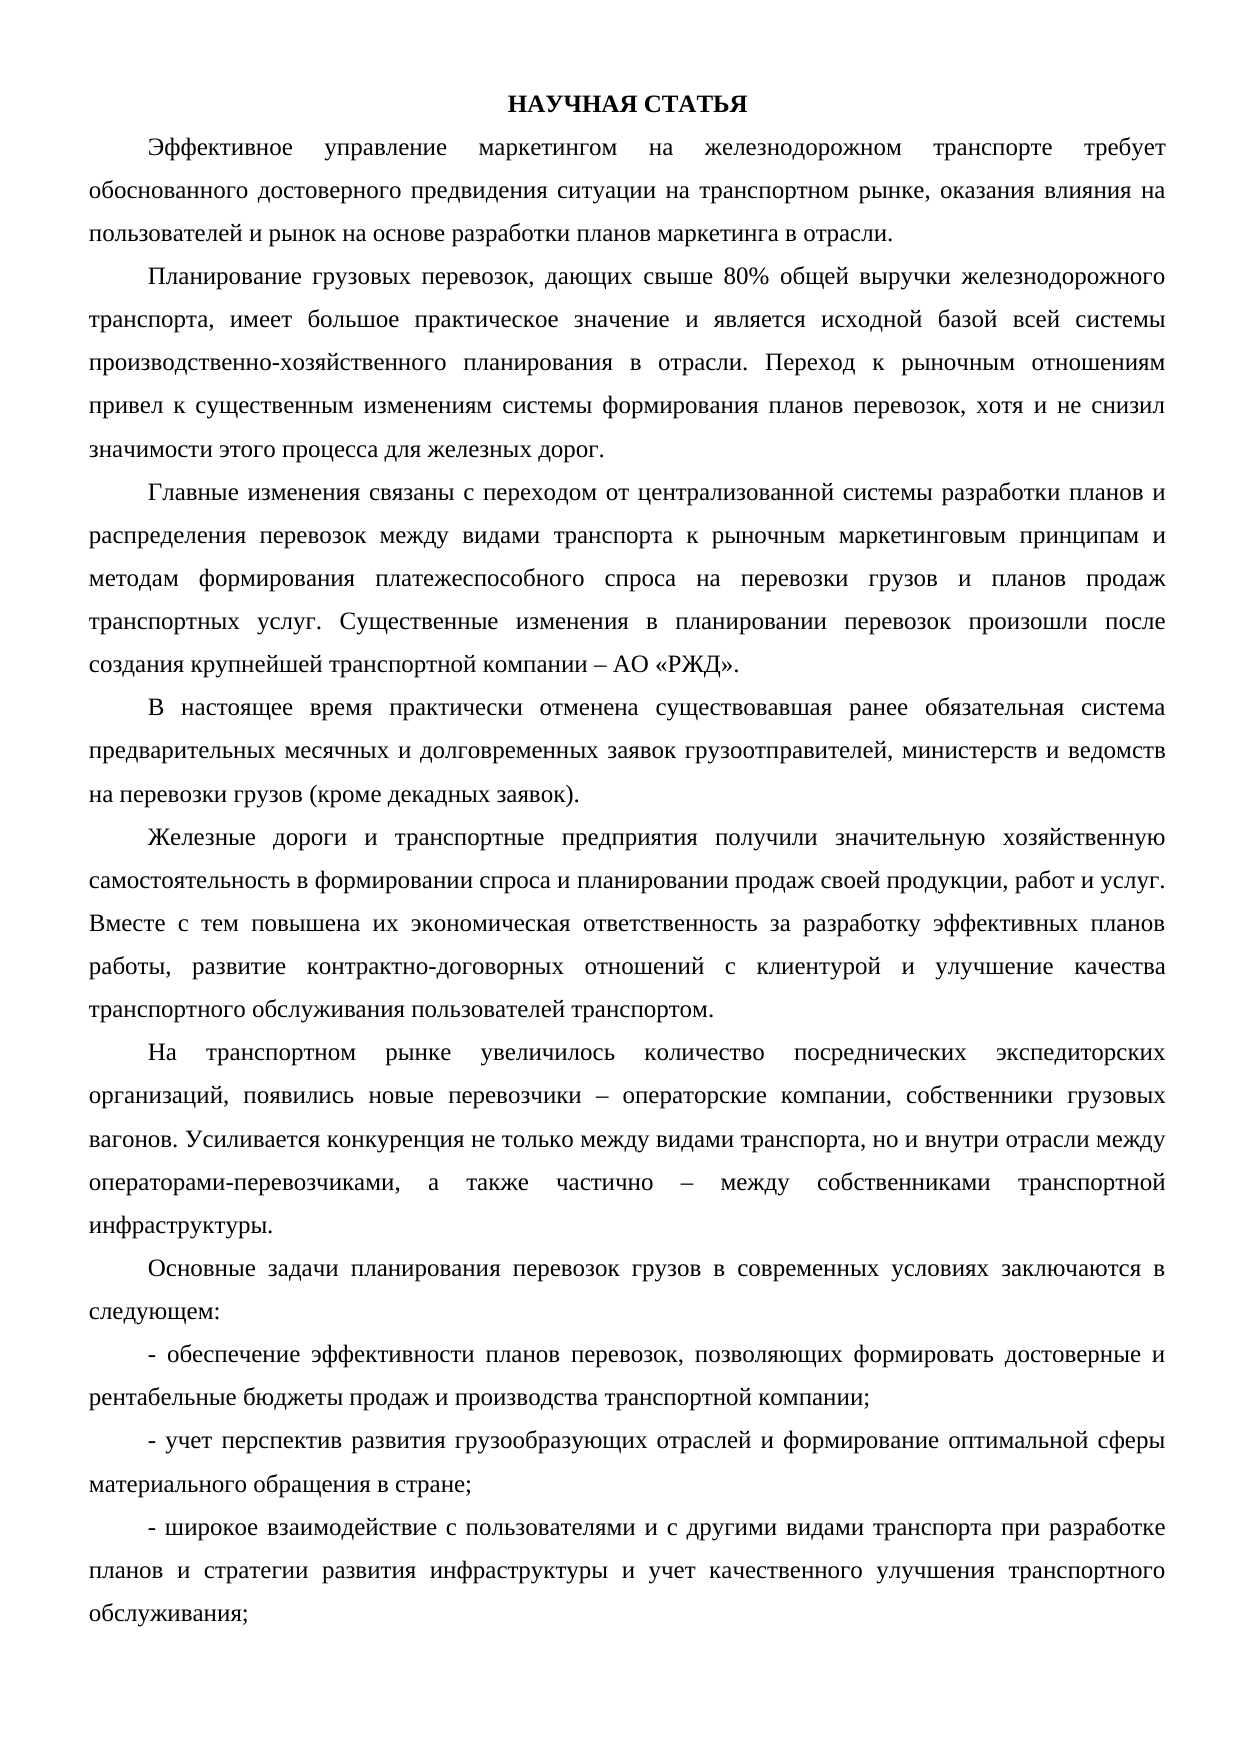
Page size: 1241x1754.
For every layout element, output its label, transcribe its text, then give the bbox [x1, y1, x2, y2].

text - широкое взаимодействие с пользователями и с другими видами транспорта при разработке планов и стратегии развития инфраструктуры и учет качественного улучшения транспортного обслуживания; [89, 1512, 1167, 1627]
text Эффективное управление маркетингом на железнодорожном транспорте требует обоснованного достоверного предвидения ситуации на транспортном рынке, оказания влияния на пользователей и рынок на основе разработки планов маркетинга в отрасли. [89, 132, 1167, 247]
text - учет перспектив развития грузообразующих отраслей и формирование оптимальной сферы материального обращения в стране; [89, 1426, 1167, 1497]
text Железные дороги и транспортные предприятия получили значительную хозяйственную самостоятельность в формировании спроса и планировании продаж своей продукции, работ и услуг. Вместе с тем повышена их экономическая ответственность за разработку эффективных планов работы, развитие контрактно-договорных отношений с клиентурой и улучшение качества транспортного обслуживания пользователей транспортом. [89, 822, 1167, 1023]
text На транспортном рынке увеличилось количество посреднических экспедиторских организаций, появились новые перевозчики – операторские компании, собственники грузовых вагонов. Усиливается конкуренция не только между видами транспорта, но и внутри отрасли между операторами-перевозчиками, а также частично – между собственниками транспортной инфраструктуры. [89, 1037, 1167, 1239]
text - обеспечение эффективности планов перевозок, позволяющих формировать достоверные и рентабельные бюджеты продаж и производства транспортной компании; [89, 1339, 1167, 1411]
text Планирование грузовых перевозок, дающих свыше 80% общей выручки железнодорожного транспорта, имеет большое практическое значение и является исходной базой всей системы производственно-хозяйственного планирования в отрасли. Переход к рыночным отношениям привел к существенным изменениям системы формирования планов перевозок, хотя и не снизил значимости этого процесса для железных дорог. [89, 261, 1167, 462]
text В настоящее время практически отменена существовавшая ранее обязательная система предварительных месячных и долговременных заявок грузоотправителей, министерств и ведомств на перевозки грузов (кроме декадных заявок). [89, 692, 1167, 807]
text Главные изменения связаны с переходом от централизованной системы разработки планов и распределения перевозок между видами транспорта к рыночным маркетинговым принципам и методам формирования платежеспособного спроса на перевозки грузов и планов продаж транспортных услуг. Существенные изменения в планировании перевозок произошли после создания крупнейшей транспортной компании – АО «РЖД». [89, 477, 1167, 678]
text Основные задачи планирования перевозок грузов в современных условиях заключаются в следующем: [89, 1253, 1167, 1325]
text НАУЧНАЯ СТАТЬЯ [89, 89, 1167, 117]
